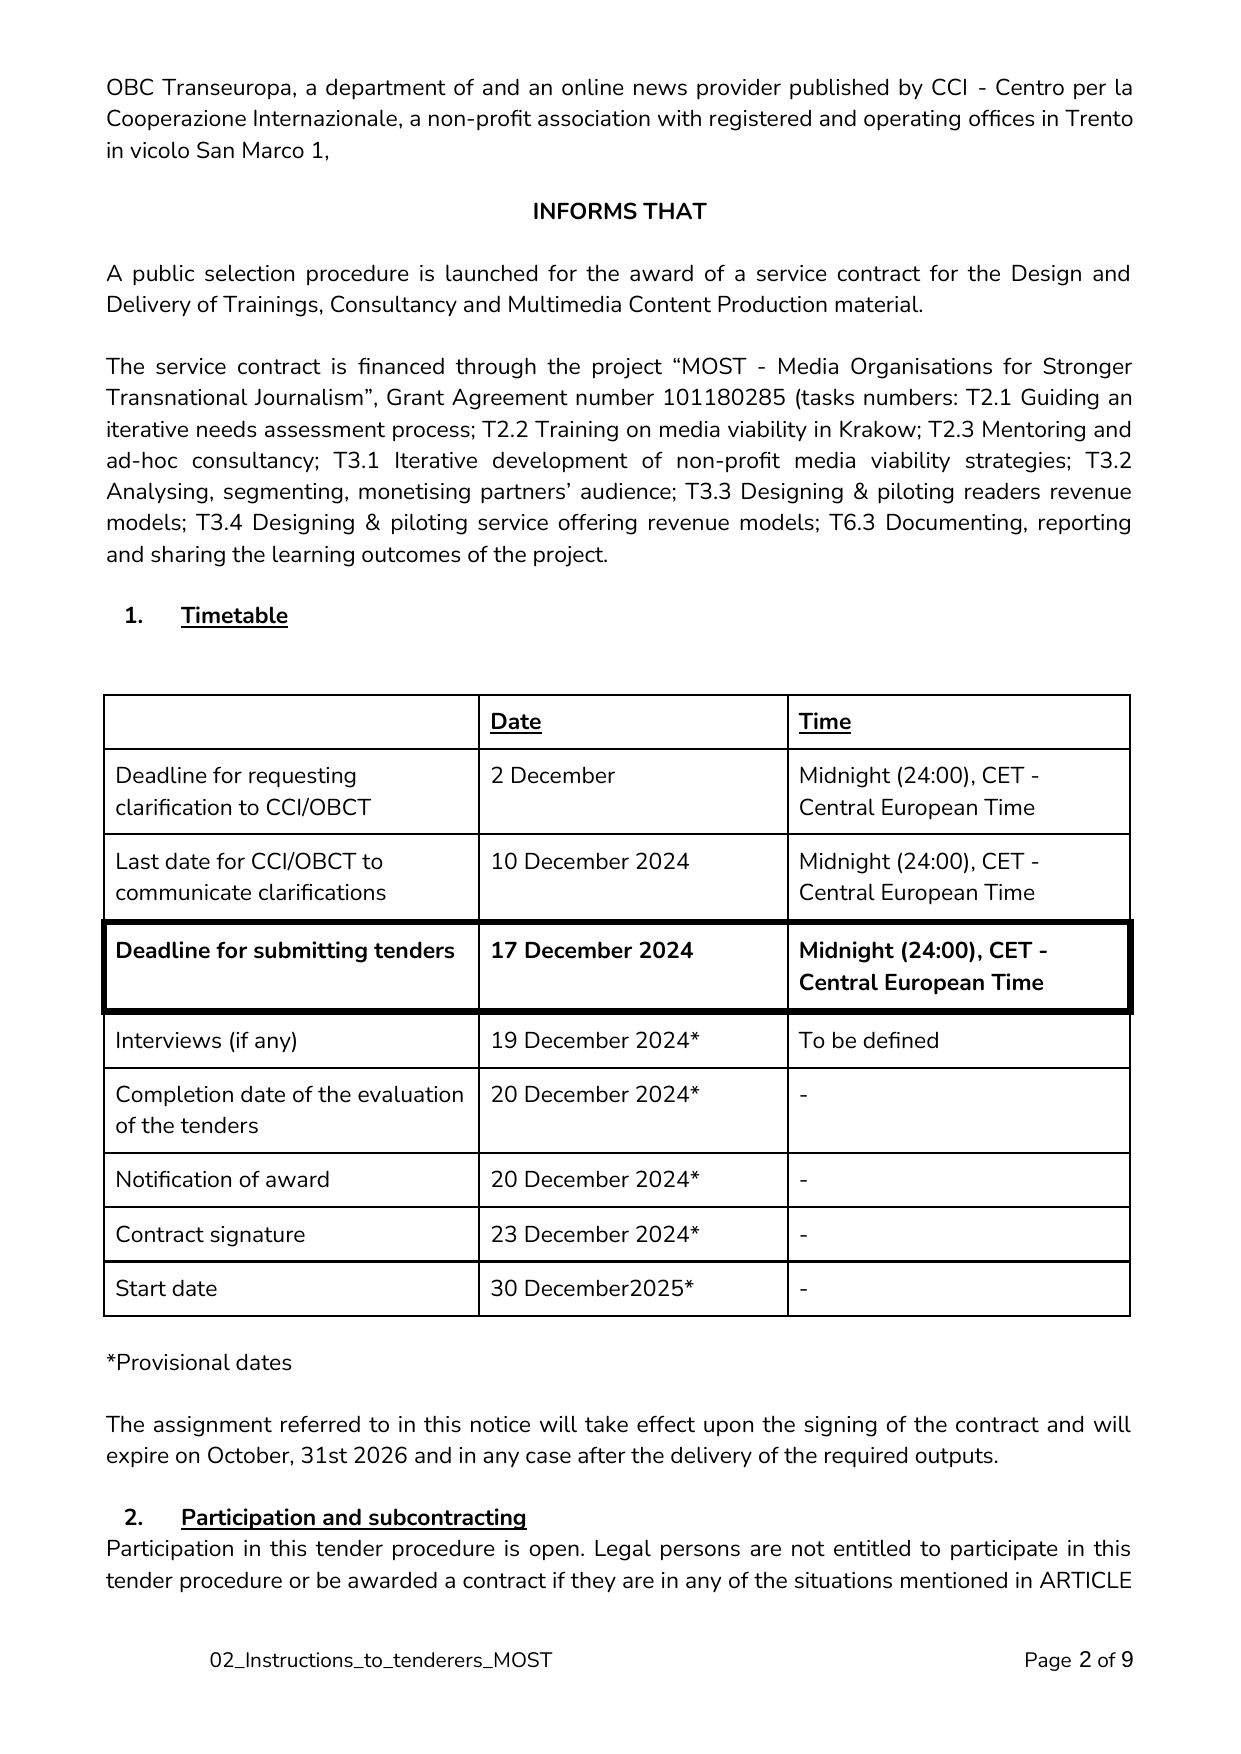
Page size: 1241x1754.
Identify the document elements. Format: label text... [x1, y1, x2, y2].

text The assignment referred to in this notice will take effect upon the signing of the contract and will expire on October, 31st 2026 and in any case after the delivery of the required outputs. [106, 1409, 1133, 1472]
table_cell Midnight (24:00), CET - Central European Time [789, 750, 1129, 833]
text The service contract is financed through the project “MOST - Media Organisations for Stronger Transnational Journalism”, Grant Agreement number 101180285 (tasks numbers: T2.1 Guiding an iterative needs assessment process; T2.2 Training on media viability in Krakow; T2.3 Mentoring and ad-hoc consultancy; T3.1 Iterative development of non-profit media viability strategies; T3.2 Analysing, segmenting, monetising partners’ audience; T3.3 Designing & piloting readers revenue models; T3.4 Designing & piloting service offering revenue models; T6.3 Documenting, reporting and sharing the learning outcomes of the project. [106, 351, 1133, 570]
table_cell - [789, 1069, 1129, 1152]
table_cell Deadline for requesting clarification to CCI/OBCT [105, 750, 478, 833]
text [106, 1533, 1133, 1596]
list Participation and subcontracting [143, 1502, 1133, 1533]
table_cell To be defined [789, 1015, 1129, 1067]
table_cell Completion date of the evaluation of the tenders [105, 1069, 478, 1152]
table_cell Notification of award [105, 1154, 478, 1206]
table_cell - [789, 1208, 1129, 1260]
table_cell Contract signature [105, 1208, 478, 1260]
table_header Date [480, 696, 787, 748]
table_cell 20 December 2024* [480, 1154, 787, 1206]
text INFORMS THAT [106, 196, 1133, 227]
table_cell 2 December [480, 750, 787, 833]
table_cell 23 December 2024* [480, 1208, 787, 1260]
table_header Time [789, 696, 1129, 748]
text OBC Transeuropa, a department of and an online news provider published by CCI - Centro per la Cooperazione Internazionale, a non-profit association with registered and operating offices in Trento in vicolo San Marco 1, [106, 72, 1133, 166]
table_cell 20 December 2024* [480, 1069, 787, 1152]
table_header [105, 696, 478, 748]
table_cell Last date for CCI/OBCT to communicate clarifications [105, 835, 478, 919]
table_cell 30 December2025* [480, 1263, 787, 1314]
list Timetable [143, 601, 1133, 632]
table_cell 19 December 2024* [480, 1015, 787, 1067]
table_cell - [789, 1154, 1129, 1206]
table_cell 10 December 2024 [480, 835, 787, 919]
table_cell - [789, 1263, 1129, 1314]
table_cell 17 December 2024 [480, 925, 787, 1008]
table_cell Midnight (24:00), CET - Central European Time [789, 835, 1129, 919]
table_cell Start date [105, 1263, 478, 1314]
text A public selection procedure is launched for the award of a service contract for the Design and Delivery of Trainings, Consultancy and Multimedia Content Production material. [106, 258, 1133, 321]
text *Provisional dates [106, 1347, 1133, 1378]
table_cell Midnight (24:00), CET - Central European Time [789, 925, 1127, 1008]
table_cell Deadline for submitting tenders [107, 925, 478, 1008]
table_cell Interviews (if any) [105, 1015, 478, 1067]
